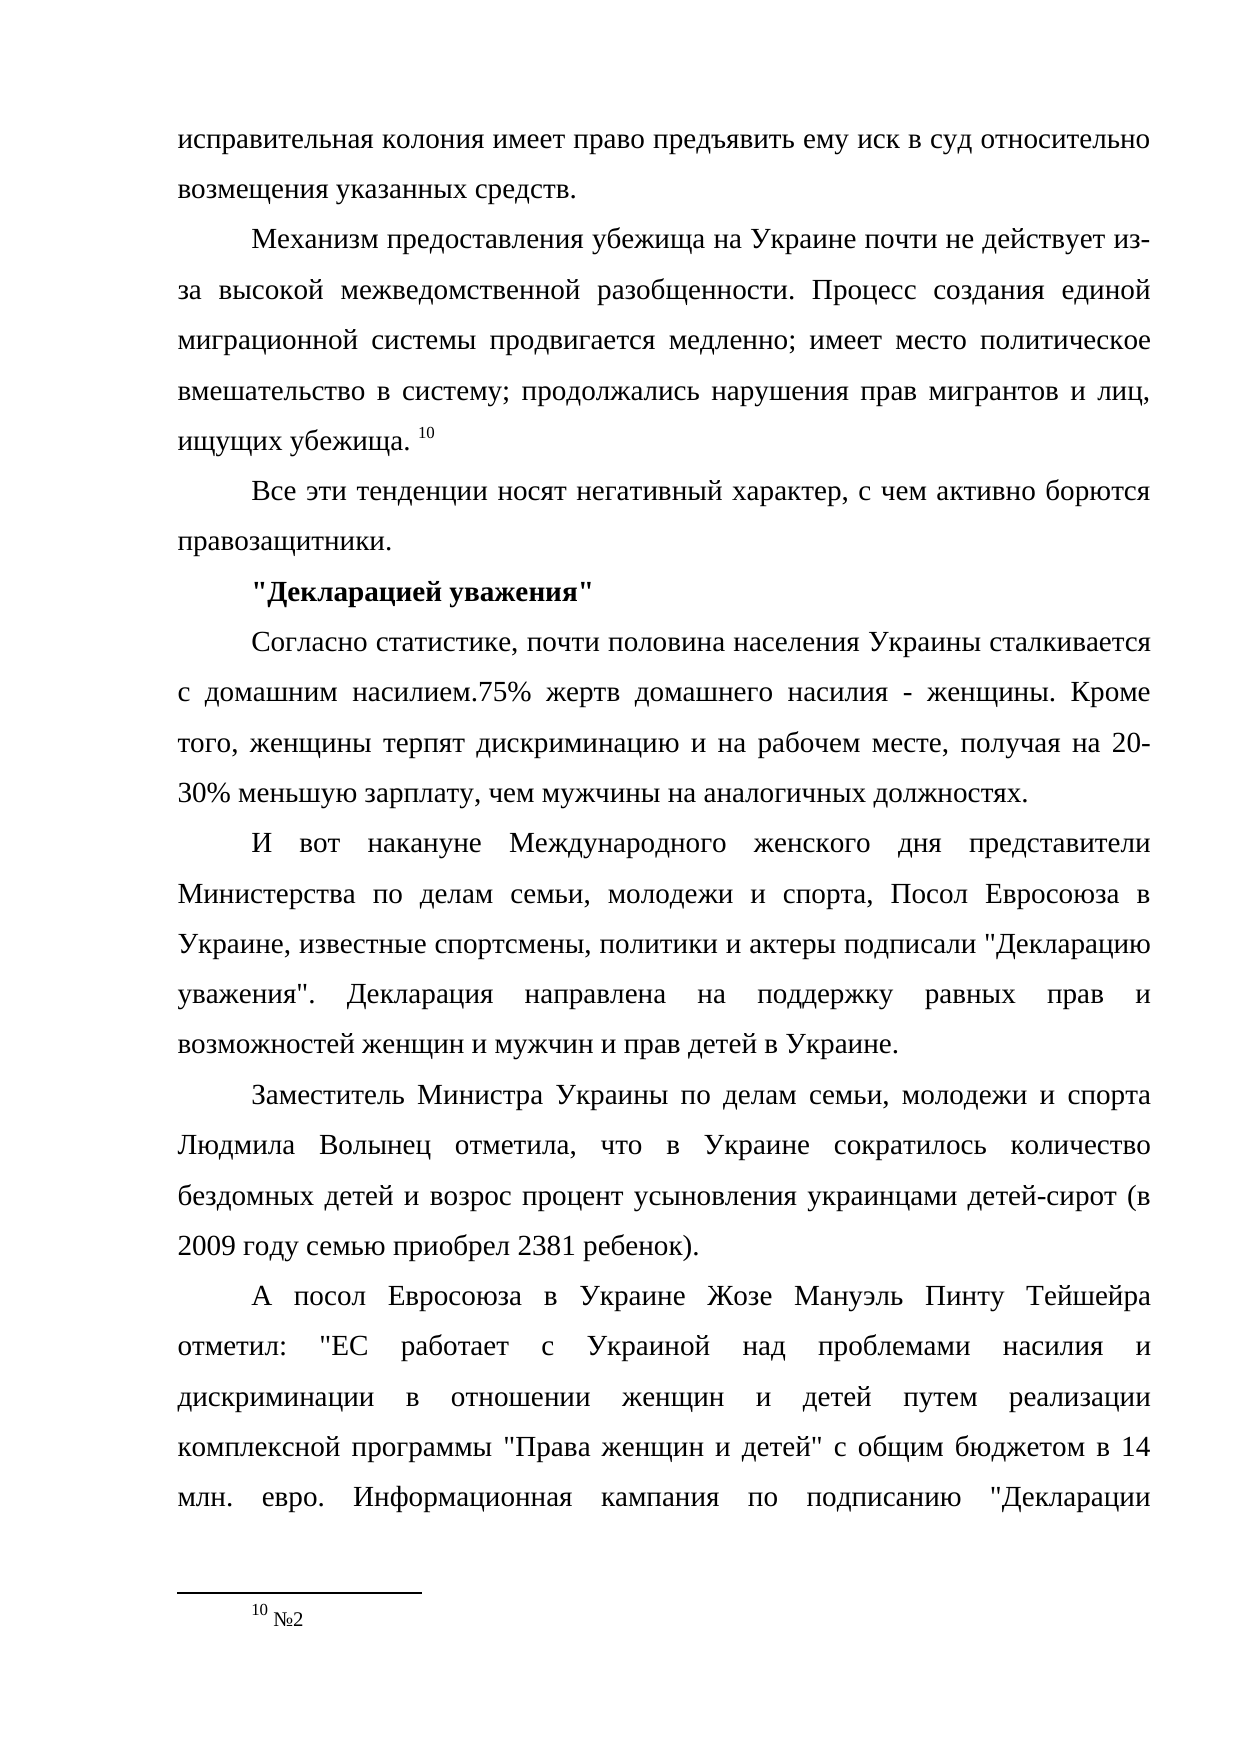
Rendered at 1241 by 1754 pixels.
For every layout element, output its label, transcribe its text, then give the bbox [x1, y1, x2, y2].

text Согласно статистике, почти половина населения Украины сталкивается с домашним насилием.75% жертв домашнего насилия - женщины. Кроме того, женщины терпят дискриминацию и на рабочем месте, получая на 20-30% меньшую зарплату, чем мужчины на аналогичных должностях. [177, 624, 1152, 809]
text Заместитель Министра Украины по делам семьи, молодежи и спорта Людмила Волынец отметила, что в Украине сократилось количество бездомных детей и возрос процент усыновления украинцами детей-сирот (в 2009 году семью приобрел 2381 ребенок). [177, 1077, 1152, 1261]
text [177, 121, 1152, 205]
text Механизм предоставления убежища на Украине почти не действует из-за высокой межведомственной разобщенности. Процесс создания единой миграционной системы продвигается медленно; имеет место политическое вмешательство в систему; продолжались нарушения прав мигрантов и лиц, ищущих убежища. [177, 222, 1152, 456]
text Все эти тенденции носят негативный характер, с чем активно борются правозащитники. [177, 473, 1152, 557]
text И вот накануне Международного женского дня представители Министерства по делам семьи, молодежи и спорта, Посол Евросоюза в Украине, известные спортсмены, политики и актеры подписали "Декларацию уважения". Декларация направлена на поддержку равных прав и возможностей женщин и мужчин и прав детей в Украине. [177, 825, 1152, 1060]
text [177, 1278, 1152, 1513]
text "Декларацией уважения" [177, 574, 1152, 607]
